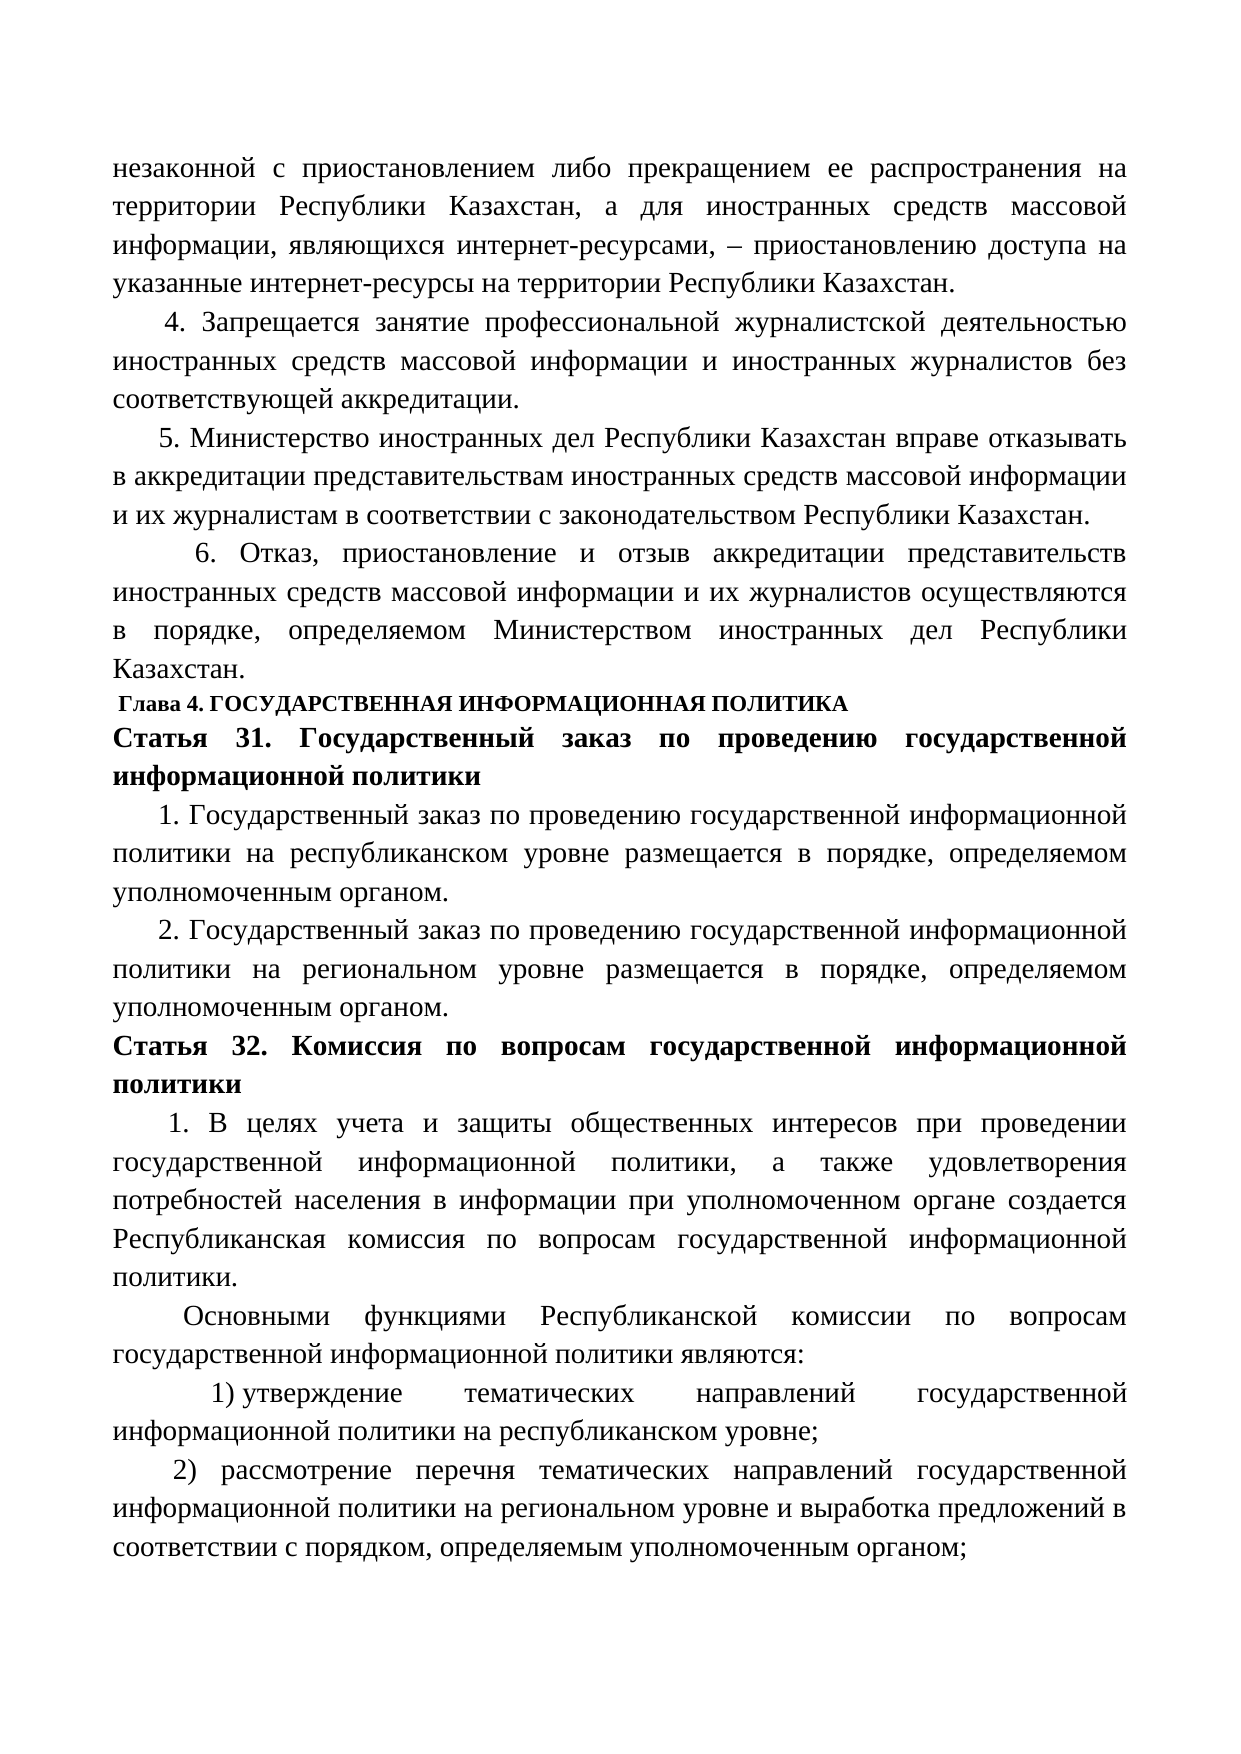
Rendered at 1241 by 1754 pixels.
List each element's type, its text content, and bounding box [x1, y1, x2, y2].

text 6. Отказ, приостановление и отзыв аккредитации представительств иностранных средств массовой информации и их журналистов осуществляются в порядке, определяемом Министерством иностранных дел Республики Казахстан. [112, 535, 1128, 684]
text 2. Государственный заказ по проведению государственной информационной политики на региональном уровне размещается в порядке, определяемом уполномоченным органом. [112, 912, 1128, 1023]
text 2) рассмотрение перечня тематических направлений государственной информационной политики на региональном уровне и выработка предложений в соответствии с порядком, определяемым уполномоченным органом; [112, 1452, 1128, 1563]
text Основными функциями Республиканской комиссии по вопросам государственной информационной политики являются: [112, 1298, 1128, 1370]
text Глава 4. ГОСУДАРСТВЕННАЯ ИНФОРМАЦИОННАЯ ПОЛИТИКА [112, 689, 1128, 716]
text Статья 31. Государственный заказ по проведению государственной информационной политики [112, 720, 1128, 792]
text 1. Государственный заказ по проведению государственной информационной политики на республиканском уровне размещается в порядке, определяемом уполномоченным органом. [112, 797, 1128, 907]
text Статья 32. Комиссия по вопросам государственной информационной политики [112, 1028, 1128, 1100]
text 1. В целях учета и защиты общественных интересов при проведении государственной информационной политики, а также удовлетворения потребностей населения в информации при уполномоченном органе создается Республиканская комиссия по вопросам государственной информационной политики. [112, 1105, 1128, 1293]
text 1) утверждение тематических направлений государственной информационной политики на республиканском уровне; [112, 1375, 1128, 1447]
